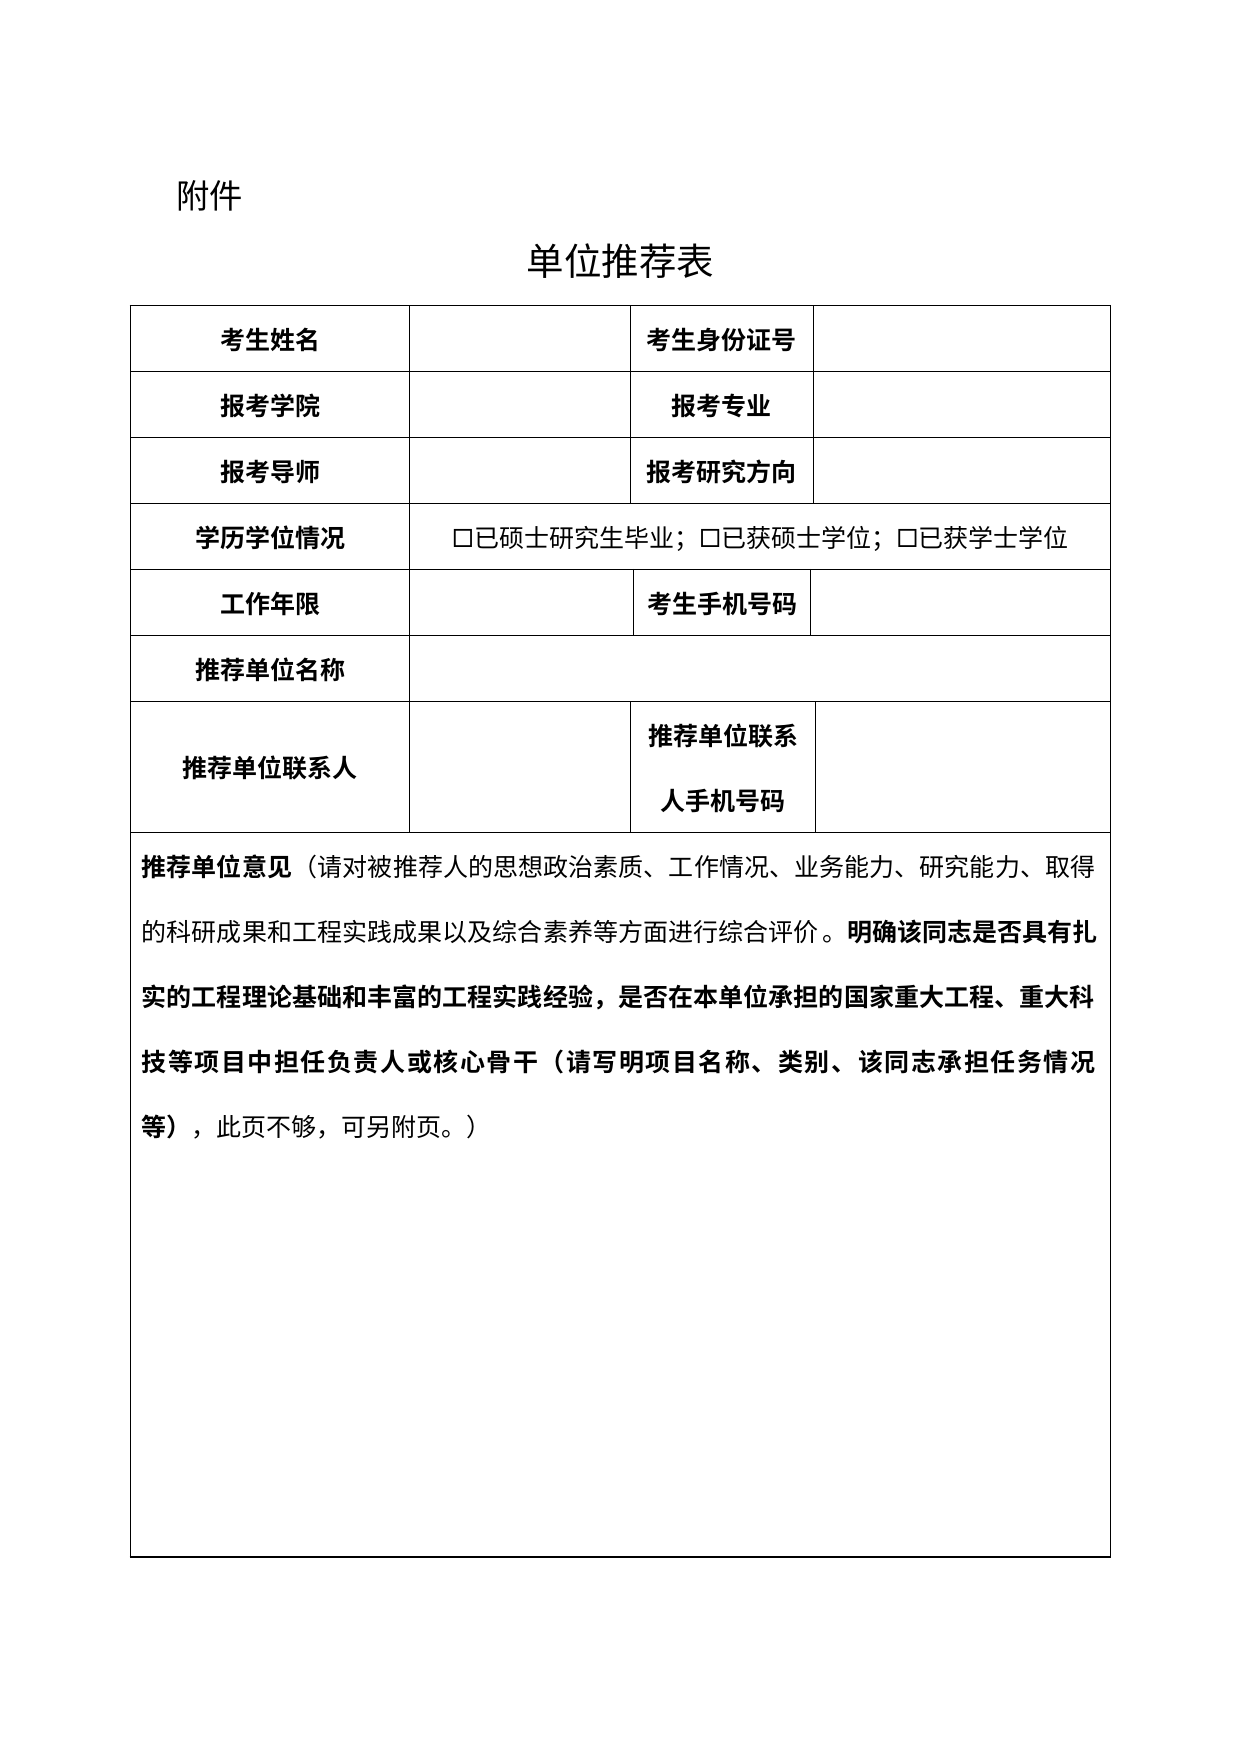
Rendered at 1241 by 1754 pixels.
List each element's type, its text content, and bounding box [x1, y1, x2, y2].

table_cell [811, 570, 1110, 635]
table_cell 报考导师 [131, 438, 409, 503]
table_cell 报考学院 [131, 372, 409, 437]
table_header 考生身份证号 [631, 306, 813, 371]
table_cell [814, 372, 1110, 437]
table_cell [410, 438, 630, 503]
table_cell 报考研究方向 [631, 438, 813, 503]
text 附件 [176, 162, 1064, 227]
table_cell [410, 702, 630, 832]
table_cell [814, 438, 1110, 503]
table_cell 学历学位情况 [131, 504, 409, 569]
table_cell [131, 833, 1110, 1556]
table_cell 推荐单位联系人 [131, 702, 409, 832]
table_cell [410, 636, 1110, 701]
table_cell [410, 570, 633, 635]
table_cell 考生手机号码 [634, 570, 810, 635]
table_cell 报考专业 [631, 372, 813, 437]
table_cell [410, 372, 630, 437]
table_cell 推荐单位名称 [131, 636, 409, 701]
table_header [410, 306, 630, 371]
table_cell 推荐单位联系人手机号码 [631, 702, 815, 832]
table_cell [816, 702, 1110, 832]
table_cell 工作年限 [131, 570, 409, 635]
text 单位推荐表 [176, 227, 1064, 292]
table_cell 已硕士研究生毕业；已获硕士学位；已获学士学位 [410, 504, 1110, 569]
table_header [814, 306, 1110, 371]
table_header 考生姓名 [131, 306, 409, 371]
